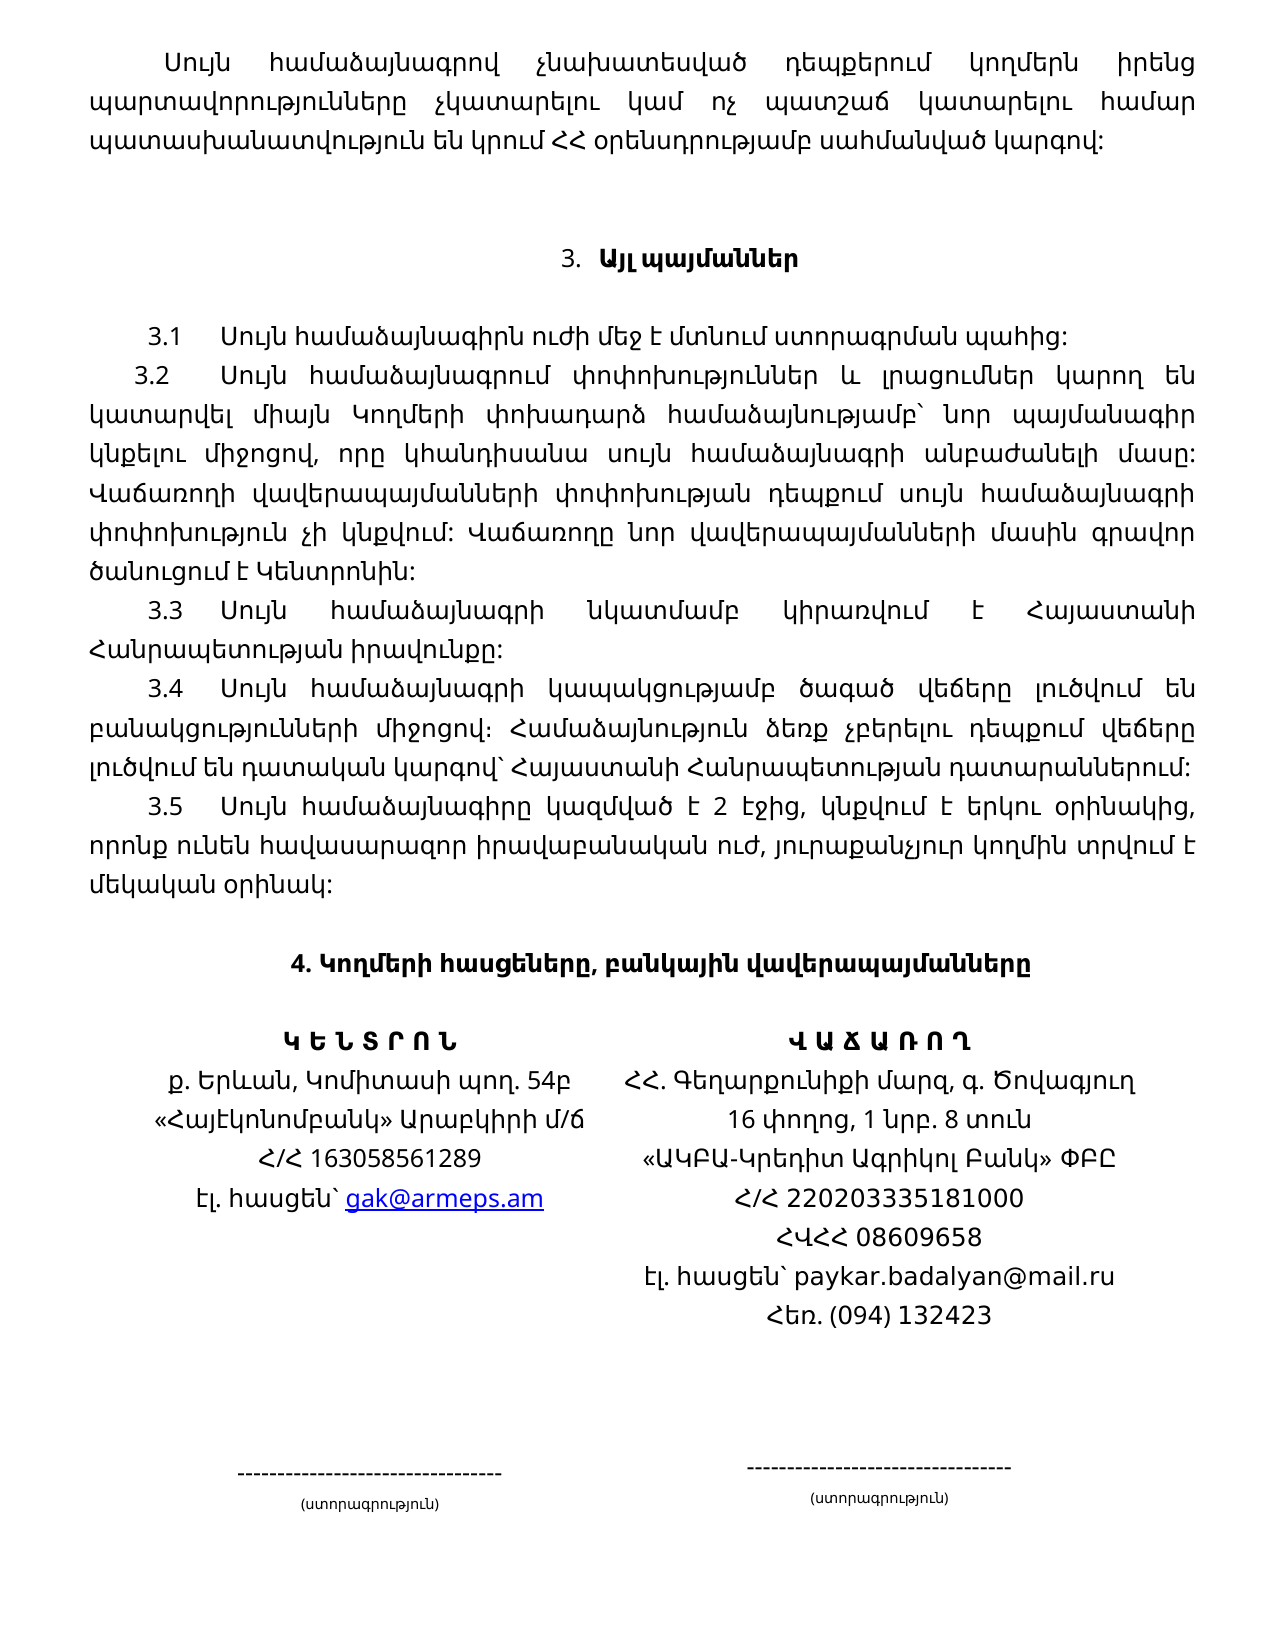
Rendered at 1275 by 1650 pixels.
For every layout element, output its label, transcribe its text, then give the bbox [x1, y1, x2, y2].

text 3.5 Սույն համաձայնագիրը կազմված է 2 էջից, կնքվում է երկու օրինակից, որոնք ունեն հավասարազոր իրավաբանական ուժ, յուրաքանչյուր կողմին տրվում է մեկական օրինակ: [89, 788, 1196, 901]
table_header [607, 984, 1152, 1532]
text 3.2 Սույն համաձայնագրում փոփոխություններ և լրացումներ կարող են կատարվել միայն Կողմերի փոխադարձ համաձայնությամբ՝ նոր պայմանագիր կնքելու միջոցով, որը կհանդիսանա սույն համաձայնագրի անբաժանելի մասը: Վաճառողի վավերապայմանների փոփոխության դեպքում սույն համաձայնագրի փոփոխություն չի կնքվում: Վաճառողը նոր վավերապայմանների մասին գրավոր ծանուցում է Կենտրոնին: [89, 358, 1196, 588]
text 4. Կողմերի հասցեները, բանկային վավերապայմանները [89, 945, 1196, 979]
text 3.3 Սույն համաձայնագրի նկատմամբ կիրառվում է Հայաստանի Հանրապետության իրավունքը: [89, 593, 1196, 666]
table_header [133, 984, 607, 1532]
text Սույն համաձայնագրով չնախատեսված դեպքերում կողմերն իրենց պարտավորությունները չկատարելու կամ ոչ պատշաճ կատարելու համար պատասխանատվություն են կրում ՀՀ օրենսդրությամբ սահմանված կարգով: [89, 44, 1196, 157]
list Այլ պայմաններ [164, 240, 1196, 274]
text 3.1 Սույն համաձայնագիրն ուժի մեջ է մտնում ստորագրման պահից: [89, 318, 1196, 353]
text 3.4 Սույն համաձայնագրի կապակցությամբ ծագած վեճերը լուծվում են բանակցությունների միջոցով։ Համաձայնություն ձեռք չբերելու դեպքում վեճերը լուծվում են դատական կարգով` Հայաստանի Հանրապետության դատարաններում: [89, 671, 1196, 783]
